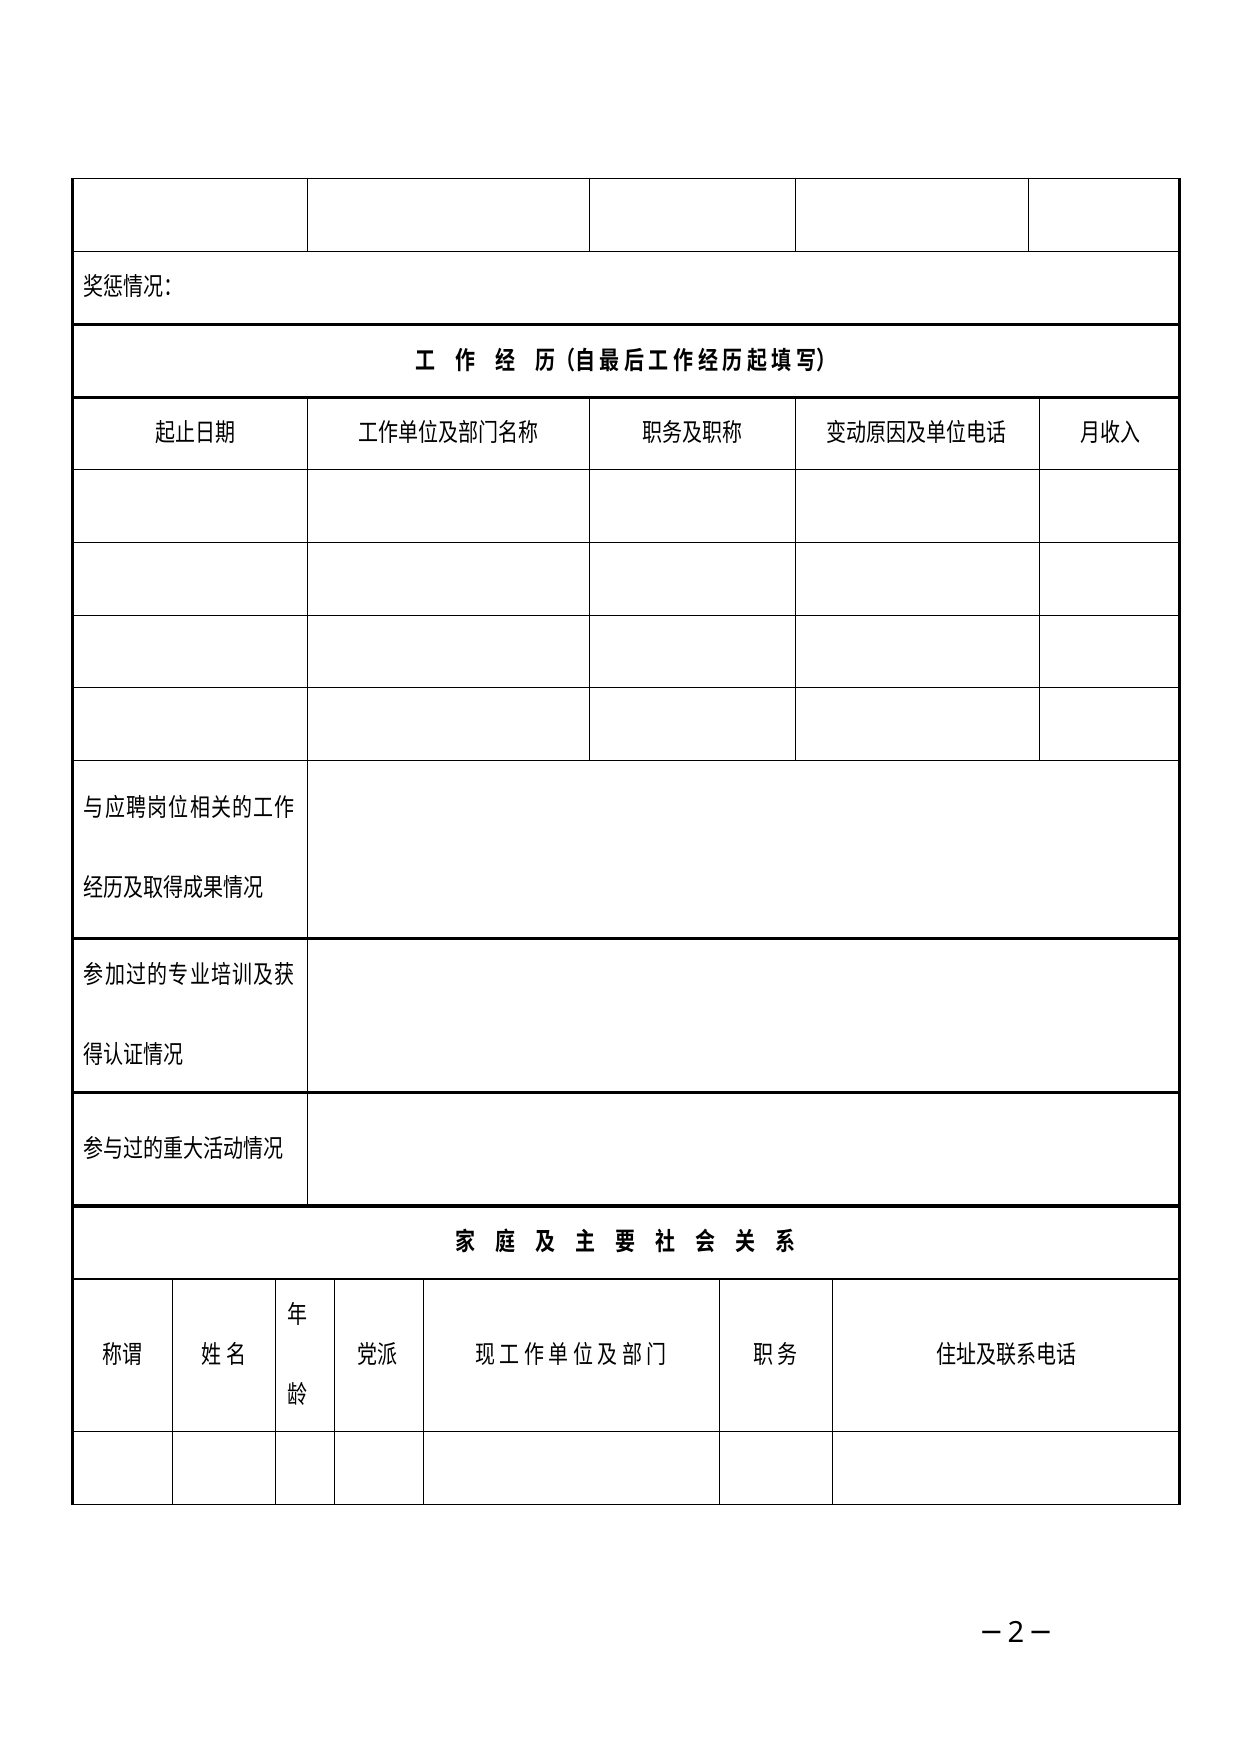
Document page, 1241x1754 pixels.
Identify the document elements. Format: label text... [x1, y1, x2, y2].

table_cell 与应聘岗位相关的工作经历及取得成果情况 [74, 761, 307, 937]
table_cell 党派 [335, 1280, 423, 1431]
table_cell [796, 470, 1039, 542]
table_cell 现 工 作 单 位 及 部 门 [424, 1280, 719, 1431]
table_cell 工 作 经 历（自 最 后 工 作 经 历 起 填 写） [74, 326, 1178, 396]
table_cell [74, 179, 307, 251]
table_cell [308, 543, 589, 614]
table_cell [796, 688, 1039, 760]
table_cell 起止日期 [74, 399, 307, 469]
table_cell [74, 616, 307, 687]
table_cell 工作单位及部门名称 [308, 399, 589, 469]
table_cell [173, 1432, 275, 1503]
table_cell [1040, 616, 1178, 687]
table_cell 称谓 [74, 1280, 172, 1431]
table_cell [590, 470, 795, 542]
table_cell 年龄 [276, 1280, 334, 1431]
table_cell [308, 688, 589, 760]
table_cell [590, 688, 795, 760]
table_cell [796, 179, 1028, 251]
table_cell [308, 940, 1178, 1091]
table_cell [590, 616, 795, 687]
table_cell [1040, 470, 1178, 542]
table_cell [590, 543, 795, 614]
table_cell 月收入 [1040, 399, 1178, 469]
table_cell [74, 543, 307, 614]
table_cell 奖惩情况： [74, 252, 1178, 323]
table_cell 变动原因及单位电话 [796, 399, 1039, 469]
table_cell [833, 1432, 1178, 1503]
table_cell [1029, 179, 1178, 251]
table_cell 家 庭 及 主 要 社 会 关 系 [74, 1208, 1178, 1278]
table_cell 参与过的重大活动情况 [74, 1094, 307, 1204]
table_cell [308, 616, 589, 687]
table_cell 姓 名 [173, 1280, 275, 1431]
table_cell [590, 179, 795, 251]
table_cell [1040, 688, 1178, 760]
table_cell [796, 616, 1039, 687]
table_cell [276, 1432, 334, 1503]
table_cell [720, 1432, 832, 1503]
table_cell 住址及联系电话 [833, 1280, 1178, 1431]
table_cell 参加过的专业培训及获得认证情况 [74, 940, 307, 1091]
table_cell [1040, 543, 1178, 614]
table_cell 职务及职称 [590, 399, 795, 469]
table_cell [335, 1432, 423, 1503]
table_cell 职 务 [720, 1280, 832, 1431]
table_cell [74, 1432, 172, 1503]
table_cell [424, 1432, 719, 1503]
table_cell [308, 761, 1178, 937]
table_cell [308, 179, 589, 251]
table_cell [308, 1094, 1178, 1204]
table_cell [74, 688, 307, 760]
table_cell [308, 470, 589, 542]
table_cell [796, 543, 1039, 614]
table_cell [74, 470, 307, 542]
